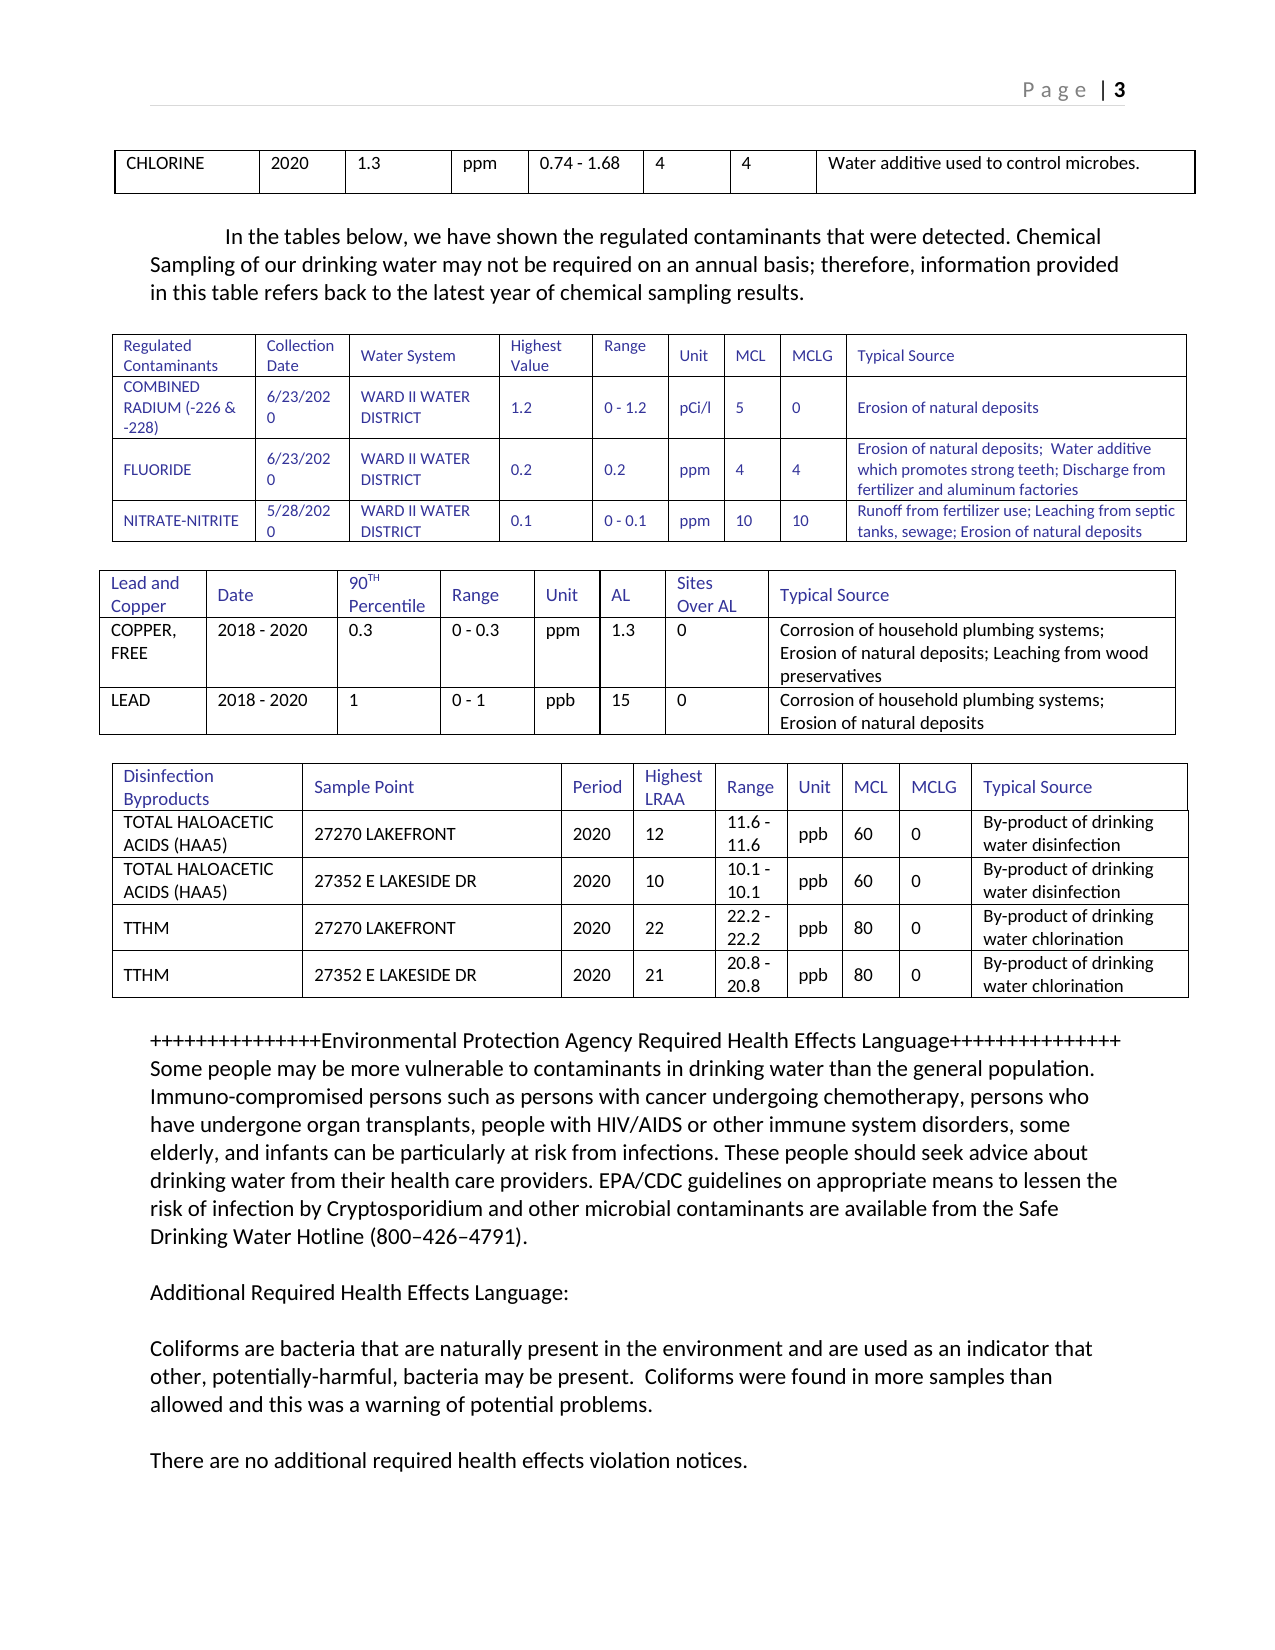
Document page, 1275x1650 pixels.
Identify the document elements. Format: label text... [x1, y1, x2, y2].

table_cell Corrosion of household plumbing systems; Erosion of natural deposits; Leaching from wood preservatives [769, 618, 1175, 687]
text +++++++++++++++Environmental Protection Agency Required Health Effects Language+++++++++++++++ [150, 1026, 1125, 1054]
table_cell Corrosion of household plumbing systems; Erosion of natural deposits [769, 688, 1175, 734]
table_cell 0.2 [593, 439, 668, 499]
text Additional Required Health Effects Language: [150, 1278, 1125, 1306]
table_cell Erosion of natural deposits [847, 377, 1186, 437]
table_cell TTHM [113, 951, 302, 997]
table_header Typical Source [769, 571, 1175, 617]
table_cell 2020 [260, 151, 345, 193]
table_cell 80 [843, 905, 899, 950]
table_cell 0 [900, 811, 971, 857]
table_cell ppb [788, 905, 842, 950]
table_cell 27352 E LAKESIDE DR [303, 858, 561, 903]
table_header Unit [535, 571, 599, 617]
table_header [843, 764, 899, 810]
table_cell 4 [644, 151, 730, 193]
table_cell ppb [535, 688, 599, 734]
table_cell 10 [781, 501, 846, 541]
table_cell 15 [601, 688, 665, 734]
table_cell 27352 E LAKESIDE DR [303, 951, 561, 997]
text Coliforms are bacteria that are naturally present in the environment and are used as an indicator that other, potentially-harmful, bacteria may be present. Coliforms were found in more samples than allowed and this was a warning of potential problems. [150, 1334, 1125, 1418]
table_cell COMBINED RADIUM (-226 & -228) [113, 377, 255, 437]
table_cell 0 [666, 688, 768, 734]
table_cell 0 - 1 [441, 688, 534, 734]
table_cell 0.2 [500, 439, 592, 499]
table_cell ppm [669, 501, 724, 541]
table_cell 1.3 [346, 151, 451, 193]
table_cell 1.2 [500, 377, 592, 437]
table_cell 0 - 0.1 [593, 501, 668, 541]
table_header Lead and Copper [100, 571, 206, 617]
table_cell 1.3 [601, 618, 665, 687]
table_cell COPPER, FREE [100, 618, 206, 687]
table_header Disinfection Byproducts [113, 764, 302, 810]
table_cell Water additive used to control microbes. [817, 151, 1194, 193]
table_cell 0.74 - 1.68 [529, 151, 643, 193]
table_cell 0 - 1.2 [593, 377, 668, 437]
table_cell By-product of drinking water disinfection [972, 858, 1188, 903]
table_cell By-product of drinking water disinfection [972, 811, 1188, 857]
table_cell By-product of drinking water chlorination [972, 951, 1188, 997]
table_cell ppb [788, 858, 842, 903]
text There are no additional required health effects violation notices. [150, 1447, 1125, 1474]
table_header Unit [788, 764, 842, 810]
table_cell NITRATE-NITRITE [113, 501, 255, 541]
table_cell 0 [666, 618, 768, 687]
table_cell 0.3 [338, 618, 440, 687]
table_header AL [601, 571, 665, 617]
table_cell 0 [781, 377, 846, 437]
table_cell 0 - 0.3 [441, 618, 534, 687]
table_header Unit [669, 335, 724, 376]
table_header Water System [350, 335, 499, 376]
table_cell ppm [452, 151, 528, 193]
table_cell 60 [843, 858, 899, 903]
table_cell 21 [634, 951, 715, 997]
table_cell By-product of drinking water chlorination [972, 905, 1188, 950]
table_cell ppb [788, 811, 842, 857]
table_header Regulated Contaminants [113, 335, 255, 376]
table_cell ppm [669, 439, 724, 499]
table_cell 12 [634, 811, 715, 857]
table_header Sample Point [303, 764, 561, 810]
table_cell CHLORINE [116, 151, 259, 193]
table_cell 22 [634, 905, 715, 950]
table_cell FLUORIDE [113, 439, 255, 499]
table_cell Erosion of natural deposits; Water additive which promotes strong teeth; Discharge from fertilizer and aluminum factories [847, 439, 1186, 499]
table_cell 4 [731, 151, 816, 193]
table_cell 2018 - 2020 [207, 618, 337, 687]
table_cell 0 [900, 858, 971, 903]
table_cell 10 [634, 858, 715, 903]
table_cell 0.1 [500, 501, 592, 541]
table_cell 2020 [562, 811, 633, 857]
table_cell ppm [535, 618, 599, 687]
table_cell 5 [725, 377, 780, 437]
table_header Sites Over AL [666, 571, 768, 617]
table_cell 1 [338, 688, 440, 734]
table_cell 27270 LAKEFRONT [303, 811, 561, 857]
table_cell 10 [725, 501, 780, 541]
table_cell 22.2 - 22.2 [716, 905, 787, 950]
text In the tables below, we have shown the regulated contaminants that were detected. Chemical Sampling of our drinking water may not be required on an annual basis; therefore, information provided in this table refers back to the latest year of chemical sampling results. [150, 222, 1125, 306]
table_header Range [593, 335, 668, 376]
table_cell WARD II WATER DISTRICT [350, 377, 499, 437]
table_header Highest LRAA [634, 764, 715, 810]
table_cell WARD II WATER DISTRICT [350, 501, 499, 541]
table_cell LEAD [100, 688, 206, 734]
text Some people may be more vulnerable to contaminants in drinking water than the general population. Immuno-compromised persons such as persons with cancer undergoing chemotherapy, persons who have undergone organ transplants, people with HIV/AIDS or other immune system disorders, some elderly, and infants can be particularly at risk from infections. These people should seek advice about drinking water from their health care providers. EPA/CDC guidelines on appropriate means to lessen the risk of infection by Cryptosporidium and other microbial contaminants are available from the Safe Drinking Water Hotline (800–426–4791). [150, 1054, 1125, 1250]
table_cell 6/23/2020 [256, 377, 349, 437]
table_cell TOTAL HALOACETIC ACIDS (HAA5) [113, 858, 302, 903]
table_cell 27270 LAKEFRONT [303, 905, 561, 950]
table_cell 0 [900, 951, 971, 997]
table_cell ppb [788, 951, 842, 997]
table_cell WARD II WATER DISTRICT [350, 439, 499, 499]
table_cell 80 [843, 951, 899, 997]
table_cell 4 [725, 439, 780, 499]
table_header Period [562, 764, 633, 810]
table_cell 0 [900, 905, 971, 950]
table_cell pCi/l [669, 377, 724, 437]
table_cell 2020 [562, 858, 633, 903]
table_cell 6/23/2020 [256, 439, 349, 499]
table_header Date [207, 571, 337, 617]
table_header Range [441, 571, 534, 617]
table_cell 2020 [562, 951, 633, 997]
table_header 90TH Percentile [338, 571, 440, 617]
table_header Range [716, 764, 787, 810]
table_cell Runoff from fertilizer use; Leaching from septic tanks, sewage; Erosion of natural deposits [847, 501, 1186, 541]
table_cell TOTAL HALOACETIC ACIDS (HAA5) [113, 811, 302, 857]
table_cell TTHM [113, 905, 302, 950]
table_header Collection Date [256, 335, 349, 376]
table_header Highest Value [500, 335, 592, 376]
table_cell 11.6 - 11.6 [716, 811, 787, 857]
table_header MCLG [900, 764, 971, 810]
table_header [725, 335, 780, 376]
table_header Typical Source [972, 764, 1187, 810]
table_cell 60 [843, 811, 899, 857]
table_cell 2018 - 2020 [207, 688, 337, 734]
table_cell 4 [781, 439, 846, 499]
table_cell 10.1 - 10.1 [716, 858, 787, 903]
table_header MCLG [781, 335, 846, 376]
table_cell 5/28/2020 [256, 501, 349, 541]
table_header Typical Source [847, 335, 1186, 376]
table_cell 2020 [562, 905, 633, 950]
table_cell 20.8 - 20.8 [716, 951, 787, 997]
